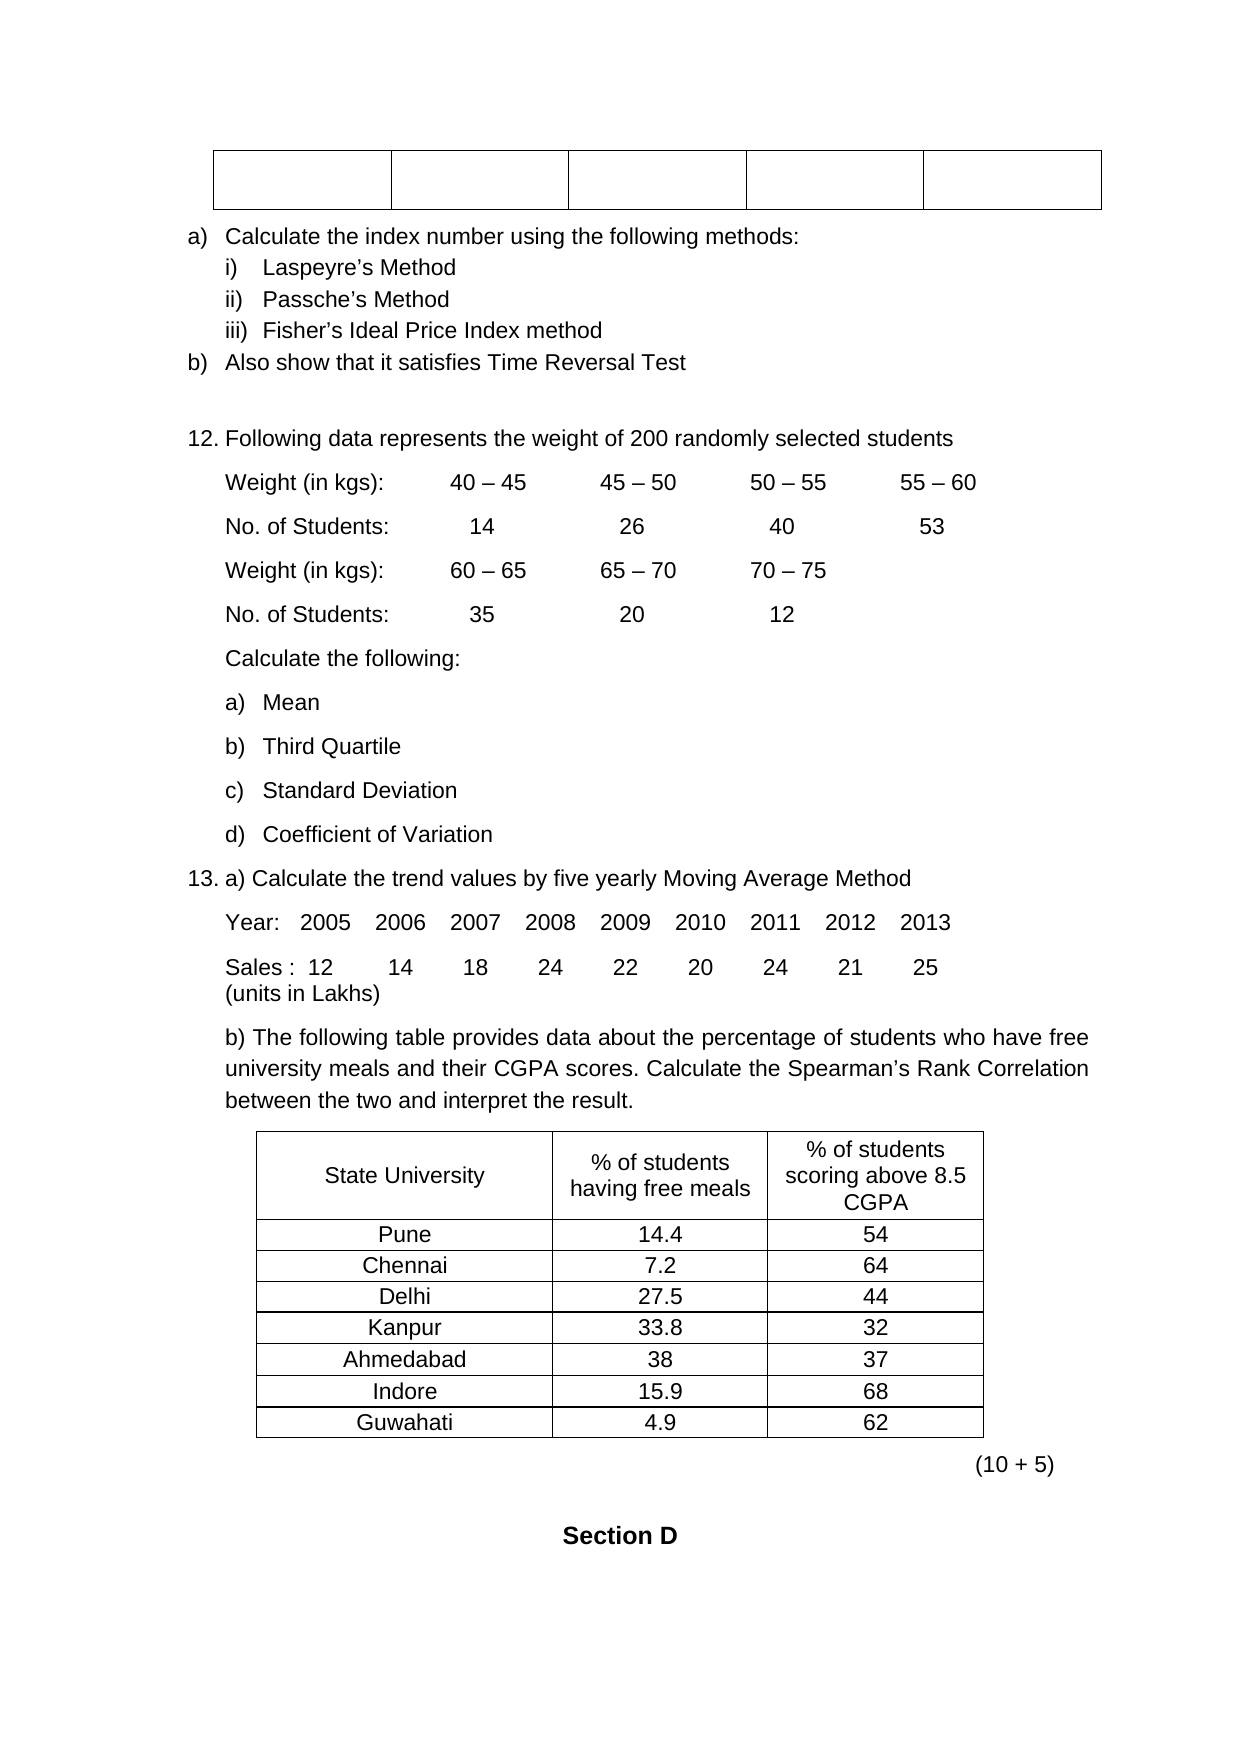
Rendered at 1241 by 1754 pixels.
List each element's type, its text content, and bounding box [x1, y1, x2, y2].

table_cell 64 [768, 1251, 983, 1281]
table_cell 33.8 [553, 1313, 767, 1342]
table_cell 27.5 [553, 1282, 767, 1311]
list Also show that it satisfies Time Reversal Test [187, 349, 1090, 375]
list Mean [225, 689, 1090, 715]
table_cell Chennai [257, 1251, 552, 1281]
table_cell 15.9 [553, 1376, 767, 1406]
list No. of Students: 35 20 12 [225, 601, 1090, 627]
table_cell Pune [257, 1220, 552, 1249]
list Coefficient of Variation [225, 821, 1090, 848]
table_cell E [214, 151, 391, 209]
table_cell 7.2 [553, 1251, 767, 1281]
list Fisher’s Ideal Price Index method [225, 317, 1090, 344]
list Calculate the index number using the following methods: [187, 223, 1090, 249]
table_cell 34 [924, 151, 1101, 209]
list Weight (in kgs): 40 – 45 45 – 50 50 – 55 55 – 60 [225, 469, 1090, 495]
list Passche’s Method [225, 286, 1090, 312]
list No. of Students: 14 26 40 53 [225, 513, 1090, 539]
table_cell 62 [768, 1408, 983, 1437]
table_cell 68 [768, 1376, 983, 1406]
list Third Quartile [225, 733, 1090, 759]
list a) Calculate the trend values by five yearly Moving Average Method [187, 865, 1090, 892]
table_cell 38 [553, 1344, 767, 1375]
table_cell 32 [768, 1313, 983, 1342]
table_cell 8 [392, 151, 568, 209]
table_cell 14.4 [553, 1220, 767, 1249]
table_header State University [257, 1132, 552, 1219]
list Standard Deviation [225, 777, 1090, 803]
list Following data represents the weight of 200 randomly selected students [187, 425, 1090, 451]
text Section D [150, 1521, 1090, 1550]
list Sales : 12 14 18 24 22 20 24 21 25 [225, 953, 1090, 980]
list (units in Lakhs) [225, 980, 1090, 1006]
table_cell Kanpur [257, 1313, 552, 1342]
list Calculate the following: [225, 645, 1090, 671]
table_cell Delhi [257, 1282, 552, 1311]
table_cell Guwahati [257, 1408, 552, 1437]
list Weight (in kgs): 60 – 65 65 – 70 70 – 75 [225, 557, 1090, 583]
table_cell 40 [569, 151, 746, 209]
table_header % of students having free meals [553, 1132, 767, 1219]
list b) The following table provides data about the percentage of students who have free university meals and their CGPA scores. Calculate the Spearman’s Rank Correlation between the two and interpret the result. [225, 1024, 1090, 1113]
list (10 + 5) [225, 1451, 1090, 1477]
table_cell 8 [747, 151, 923, 209]
table_cell 37 [768, 1344, 983, 1375]
table_cell 4.9 [553, 1408, 767, 1437]
list Year: 2005 2006 2007 2008 2009 2010 2011 2012 2013 [225, 909, 1090, 936]
table_cell 54 [768, 1220, 983, 1249]
table_header % of students scoring above 8.5 CGPA [768, 1132, 983, 1219]
table_cell Ahmedabad [257, 1344, 552, 1375]
table_cell Indore [257, 1376, 552, 1406]
table_cell 44 [768, 1282, 983, 1311]
list Laspeyre’s Method [225, 254, 1090, 281]
